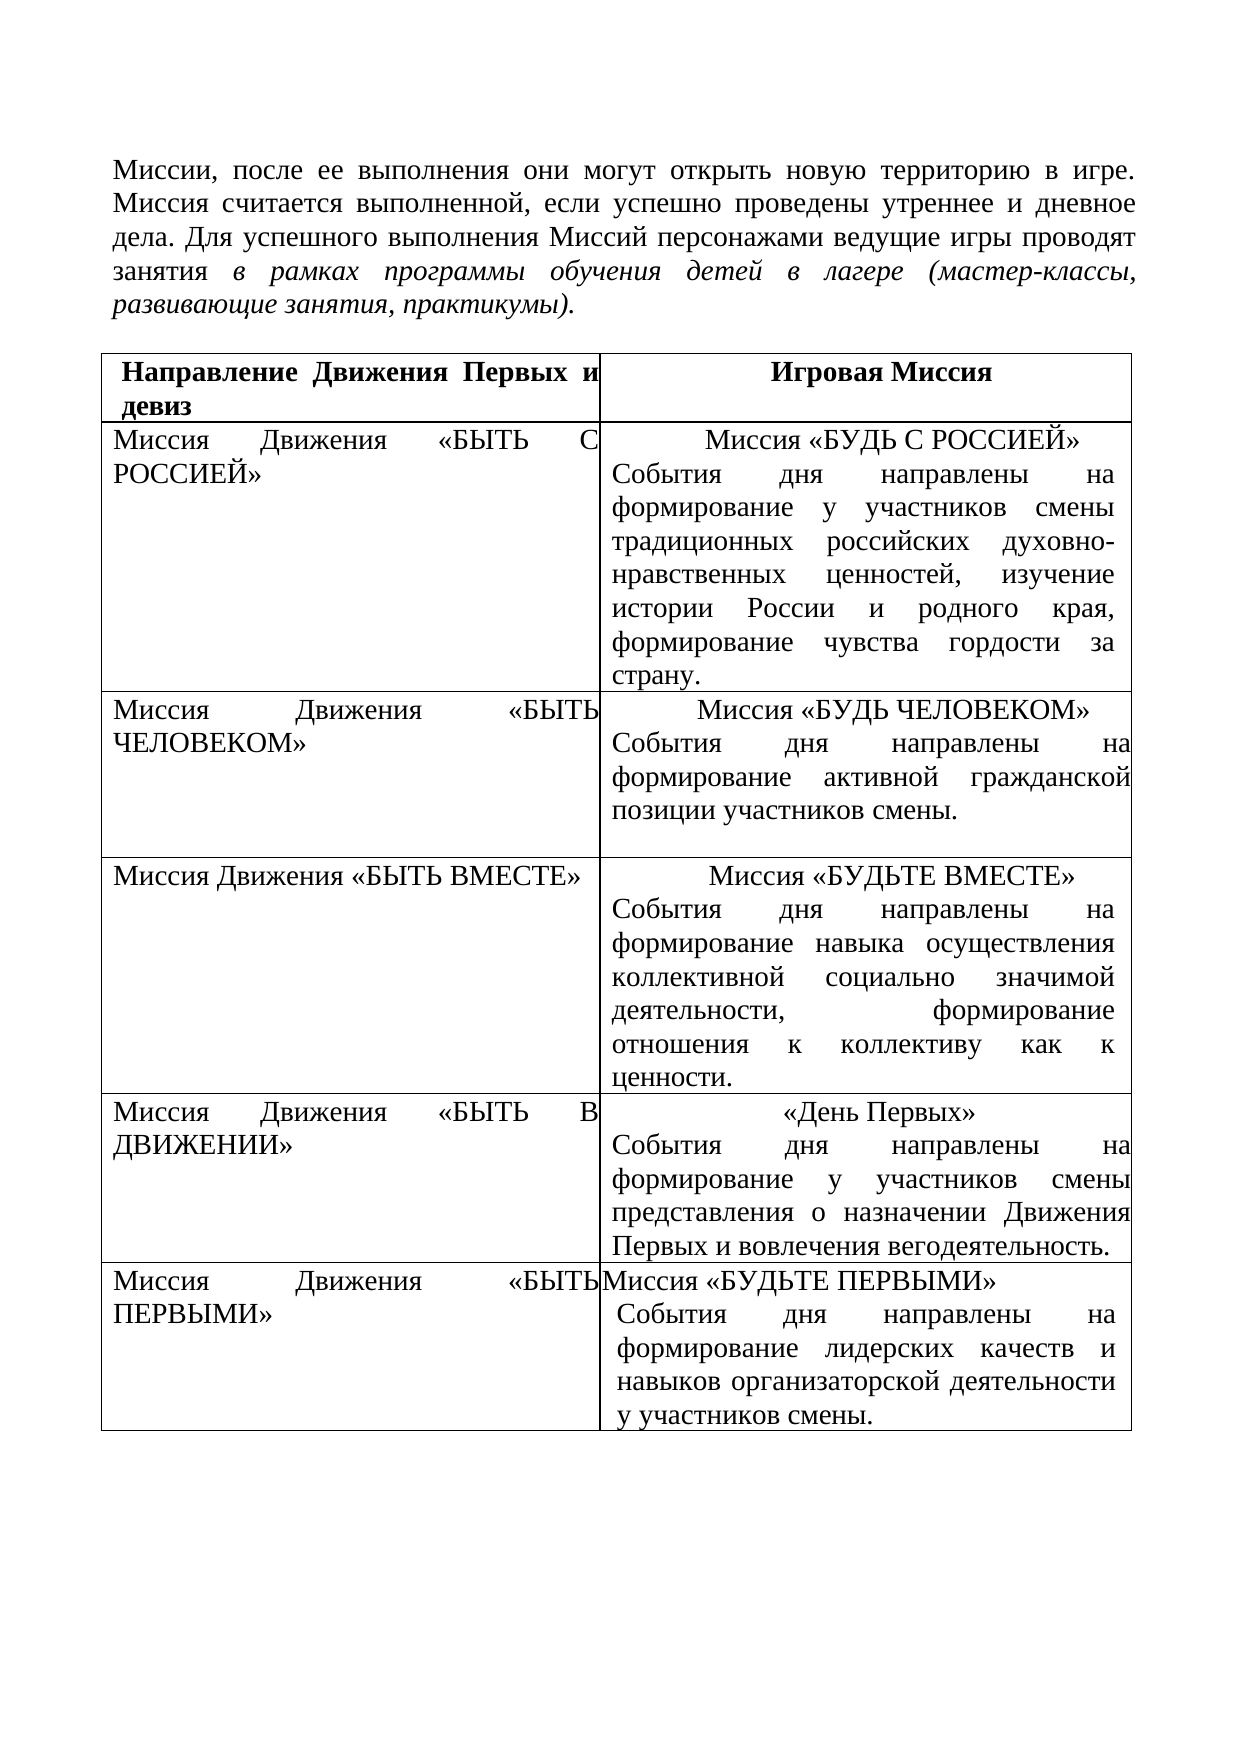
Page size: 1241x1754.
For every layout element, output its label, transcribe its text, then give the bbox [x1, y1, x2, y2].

table_cell Миссия «БУДЬ С РОССИЕЙ» События дня направлены на формирование у участников смены традиционных российских духовно-нравственных ценностей, изучение истории России и родного края, формирование чувства гордости за страну. [601, 423, 1131, 691]
table_cell Миссия Движения «БЫТЬ В ДВИЖЕНИИ» [102, 1094, 599, 1262]
table_cell Миссия Движения «БЫТЬ ЧЕЛОВЕКОМ» [102, 692, 599, 857]
table_cell Миссия Движения «БЫТЬ ПЕРВЫМИ» [102, 1263, 599, 1430]
table_cell Миссия «БУДЬТЕ ПЕРВЫМИ» События дня направлены на формирование лидерских качеств и навыков организаторской деятельности у участников смены. [601, 1263, 1131, 1430]
table_header Игровая Миссия [601, 354, 1131, 421]
table_header Направление Движения Первых и девиз [102, 354, 599, 421]
table_cell Миссия Движения «БЫТЬ С РОССИЕЙ» [102, 423, 599, 691]
table_cell Миссия «БУДЬТЕ ВМЕСТЕ» События дня направлены на формирование навыка осуществления коллективной социально значимой деятельности, формирование отношения к коллективу как к ценности. [601, 858, 1131, 1093]
table_cell Миссия Движения «БЫТЬ ВМЕСТЕ» [102, 858, 599, 1093]
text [112, 152, 1137, 320]
table_cell «День Первых» События дня направлены на формирование у участников смены представления о назначении Движения Первых и вовлечения вегодеятельность. [601, 1094, 1131, 1262]
table_cell Миссия «БУДЬ ЧЕЛОВЕКОМ» События дня направлены на формирование активной гражданской позиции участников смены. [601, 692, 1131, 857]
